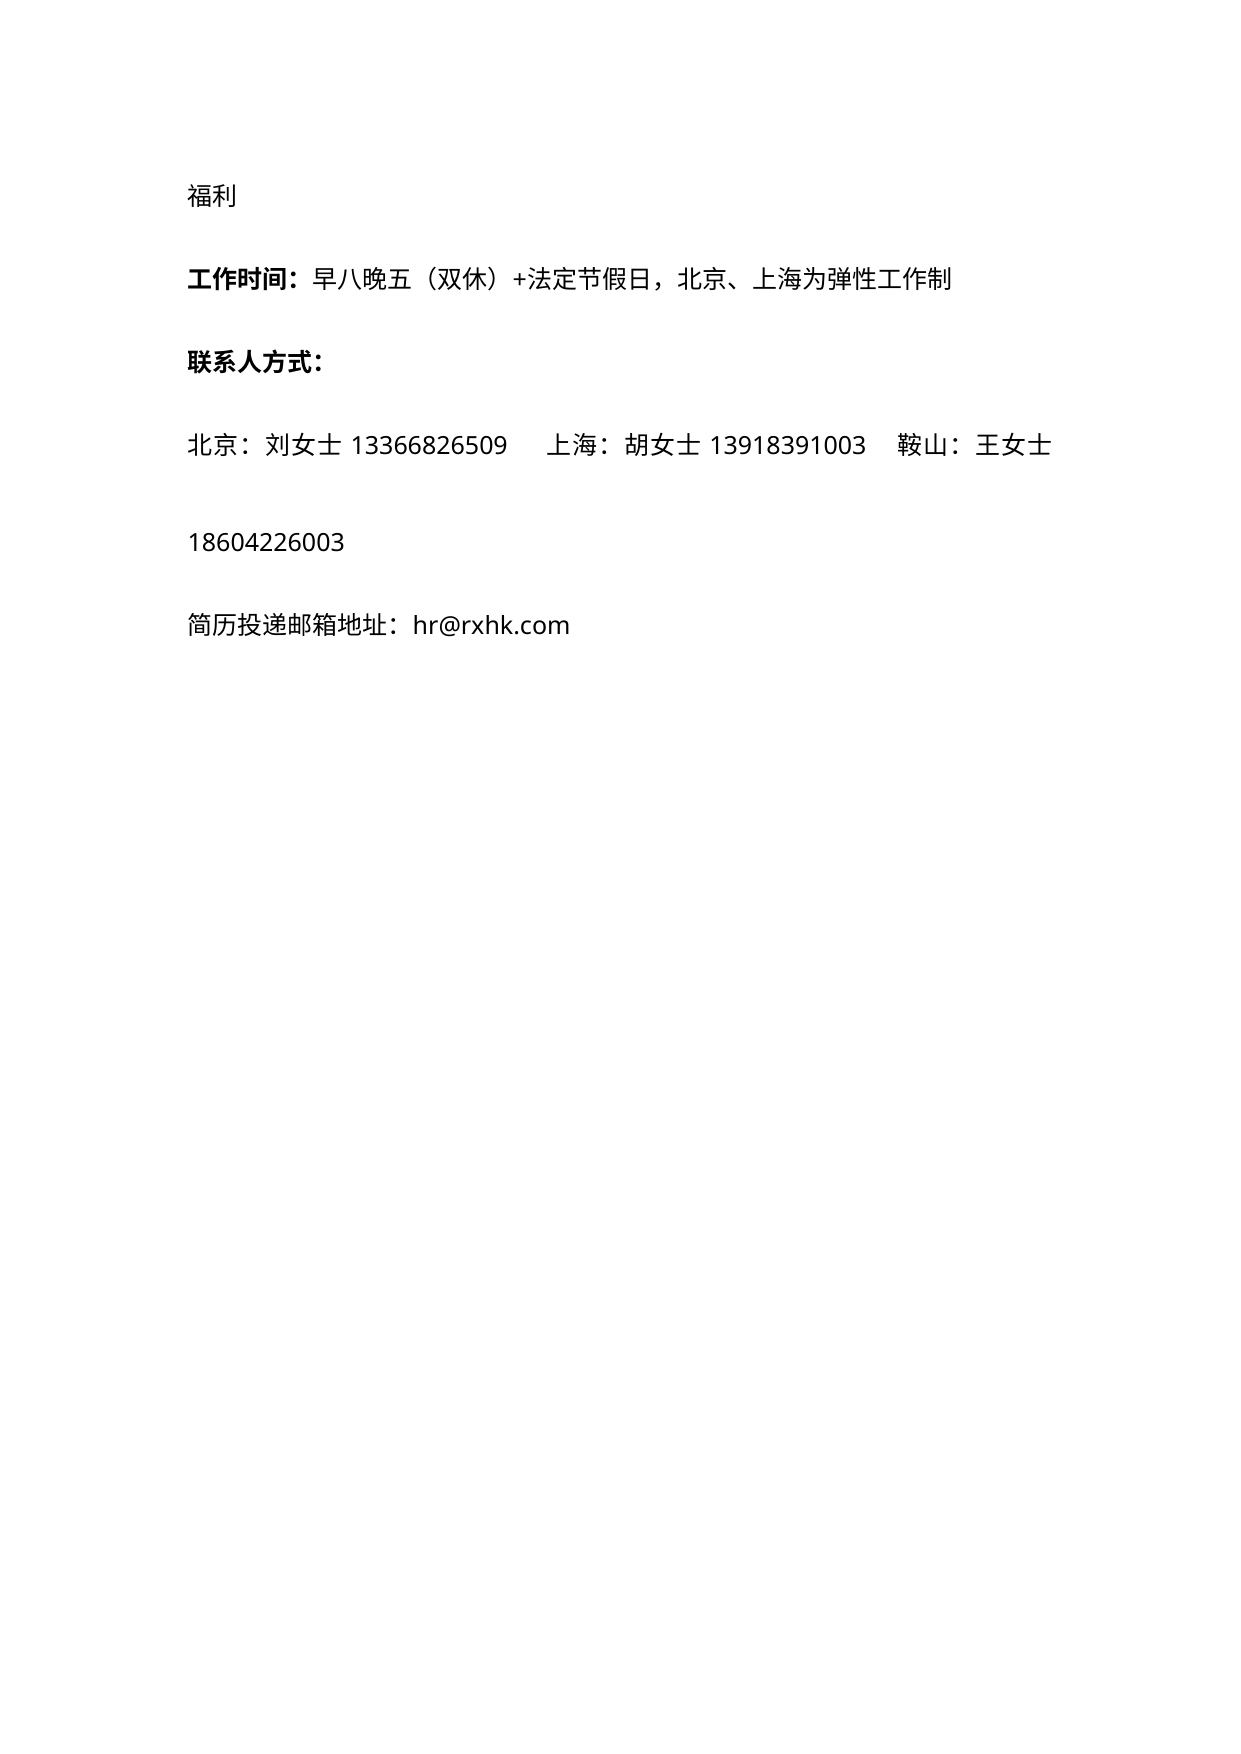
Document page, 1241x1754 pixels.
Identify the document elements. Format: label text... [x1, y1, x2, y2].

text 工作时间：早八晚五（双休）+法定节假日，北京、上海为弹性工作制 [187, 245, 1053, 310]
text 联系人方式： [187, 328, 1053, 393]
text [187, 162, 1053, 227]
text 北京：刘女士 13366826509 上海：胡女士 13918391003 鞍山：王女士 18604226003 [187, 411, 1053, 574]
text 简历投递邮箱地址：hr@rxhk.com [187, 591, 1053, 656]
